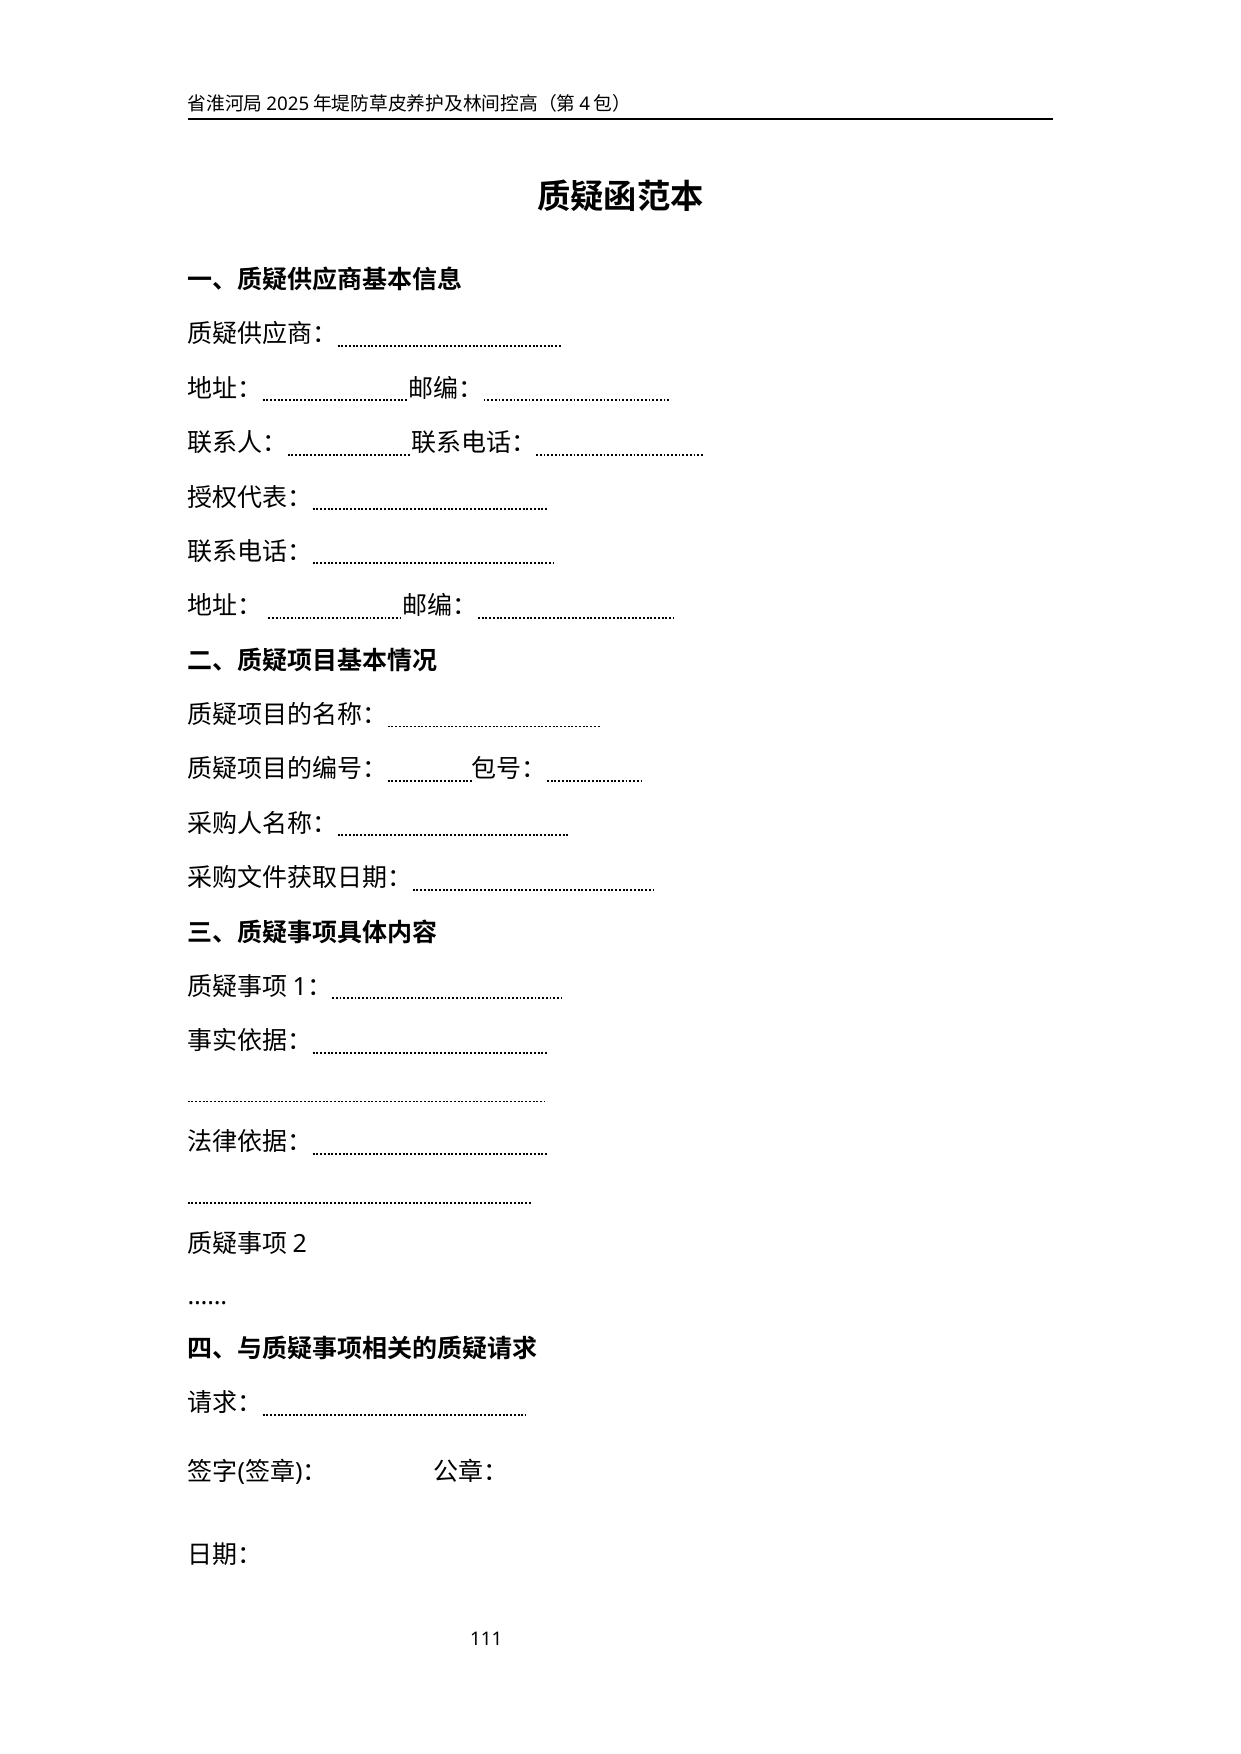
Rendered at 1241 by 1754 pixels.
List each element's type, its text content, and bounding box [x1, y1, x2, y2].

text 请求： [187, 1383, 1053, 1419]
text 授权代表： [187, 477, 1053, 513]
text 四、与质疑事项相关的质疑请求 [187, 1328, 1053, 1365]
text 联系电话： [187, 531, 1053, 568]
text …… [187, 1277, 1053, 1311]
text 地址： 邮编： [187, 586, 1053, 622]
text 质疑项目的编号： 包号： [187, 749, 1053, 785]
text 签字(签章)： 公章： [187, 1437, 1053, 1502]
text 一、质疑供应商基本信息 [187, 259, 1053, 296]
text 事实依据： [187, 1021, 1053, 1057]
text 三、质疑事项具体内容 [187, 912, 1053, 948]
text 质疑事项2 [187, 1223, 1053, 1259]
text 日期： [187, 1520, 1053, 1585]
text 法律依据： [187, 1122, 1053, 1158]
text 质疑事项1： [187, 966, 1053, 1003]
text 质疑项目的名称： [187, 694, 1053, 731]
text 联系人： 联系电话： [187, 423, 1053, 459]
text 质疑供应商： [187, 314, 1053, 350]
text 二、质疑项目基本情况 [187, 640, 1053, 676]
text 地址： 邮编： [187, 368, 1053, 404]
text 质疑函范本 [187, 162, 1053, 227]
text 采购文件获取日期： [187, 858, 1053, 894]
text 采购人名称： [187, 803, 1053, 839]
